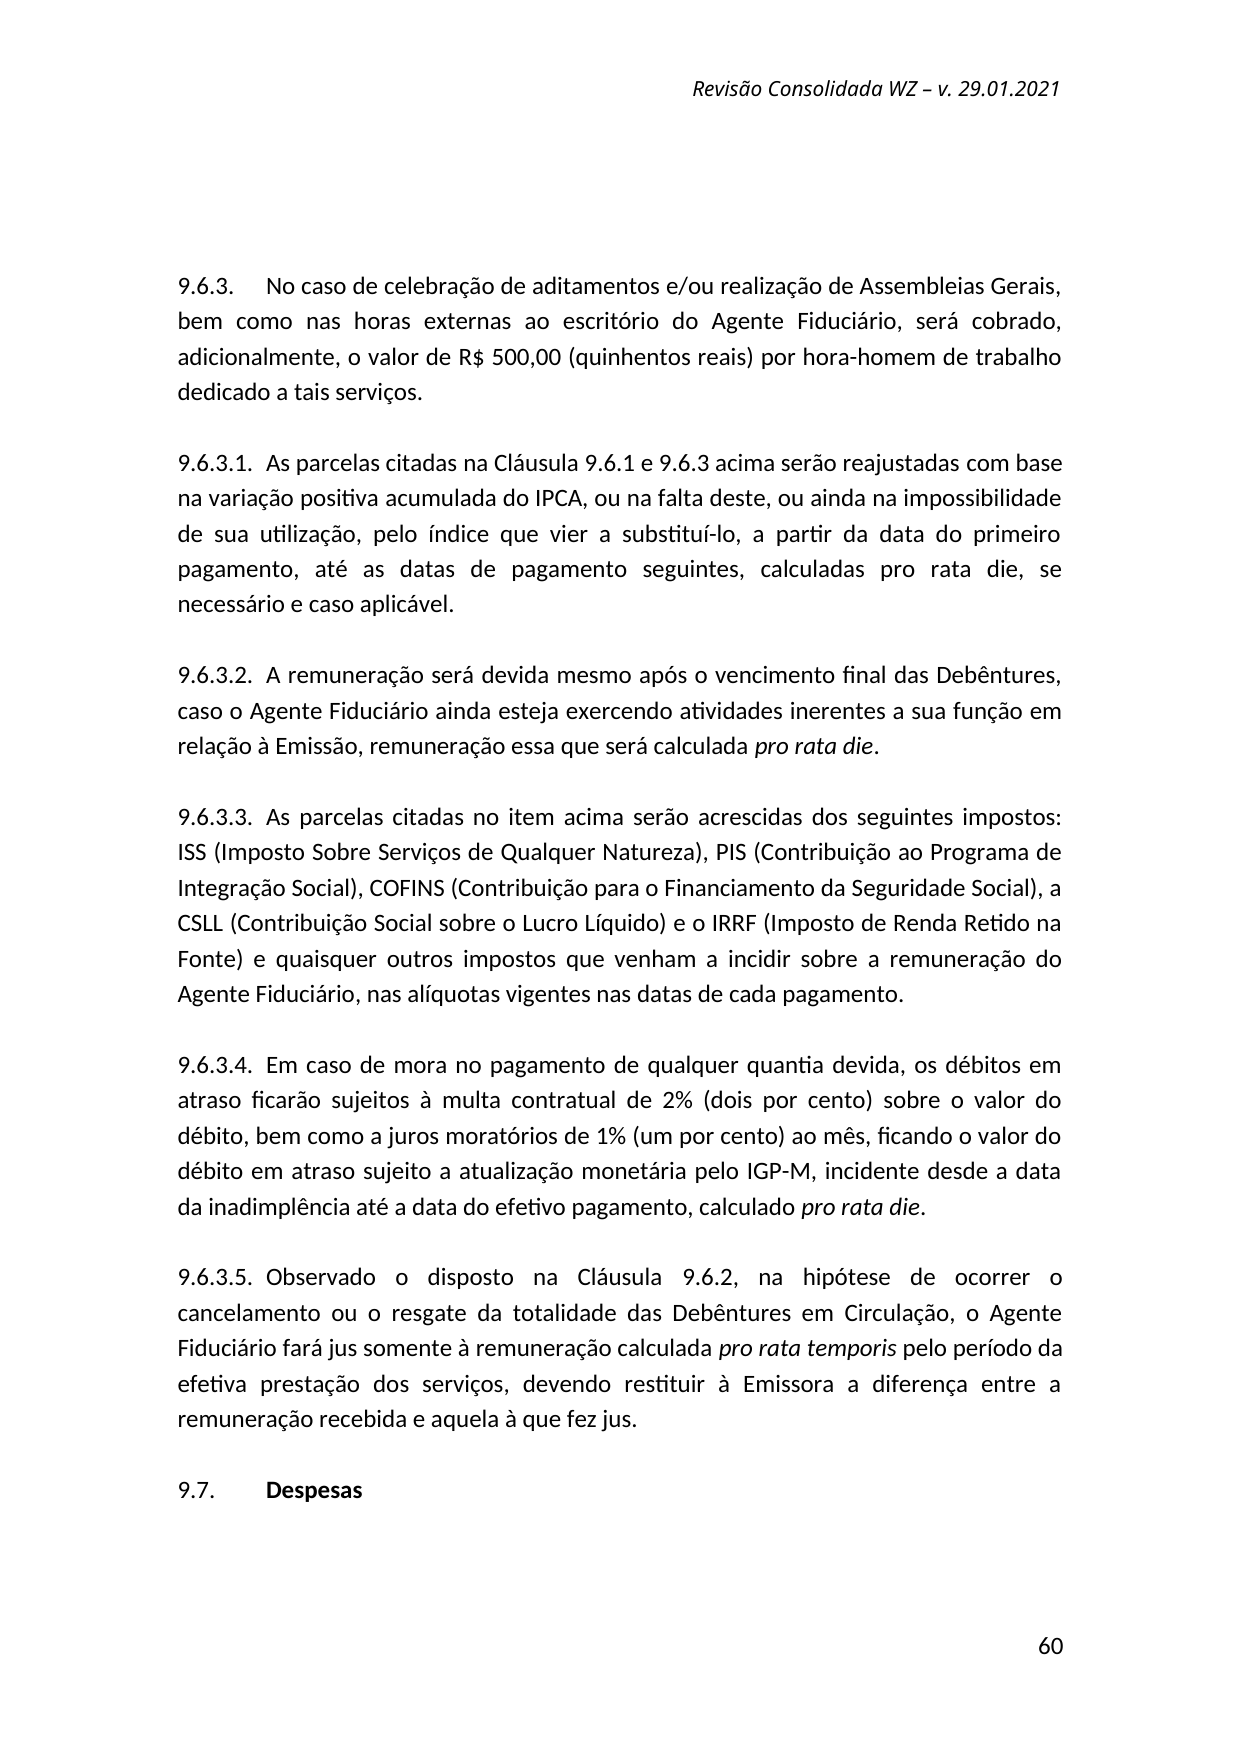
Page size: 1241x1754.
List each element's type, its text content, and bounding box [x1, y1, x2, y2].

list A remuneração será devida mesmo após o vencimento final das Debêntures, caso o Agente Fiduciário ainda esteja exercendo atividades inerentes a sua função em relação à Emissão, remuneração essa que será calculada pro rata die. [177, 655, 1063, 762]
list As parcelas citadas na Cláusula 9.6.1 e 9.6.3 acima serão reajustadas com base na variação positiva acumulada do IPCA, ou na falta deste, ou ainda na impossibilidade de sua utilização, pelo índice que vier a substituí-lo, a partir da data do primeiro pagamento, até as datas de pagamento seguintes, calculadas pro rata die, se necessário e caso aplicável. [177, 443, 1063, 620]
list Em caso de mora no pagamento de qualquer quantia devida, os débitos em atraso ficarão sujeitos à multa contratual de 2% (dois por cento) sobre o valor do débito, bem como a juros moratórios de 1% (um por cento) ao mês, ficando o valor do débito em atraso sujeito a atualização monetária pelo IGP-M, incidente desde a data da inadimplência até a data do efetivo pagamento, calculado pro rata die. [177, 1045, 1063, 1222]
list Observado o disposto na Cláusula 9.6.2, na hipótese de ocorrer o cancelamento ou o resgate da totalidade das Debêntures em Circulação, o Agente Fiduciário fará jus somente à remuneração calculada pro rata temporis pelo período da efetiva prestação dos serviços, devendo restituir à Emissora a diferença entre a remuneração recebida e aquela à que fez jus. [177, 1257, 1063, 1434]
list As parcelas citadas no item acima serão acrescidas dos seguintes impostos: ISS (Imposto Sobre Serviços de Qualquer Natureza), PIS (Contribuição ao Programa de Integração Social), COFINS (Contribuição para o Financiamento da Seguridade Social), a CSLL (Contribuição Social sobre o Lucro Líquido) e o IRRF (Imposto de Renda Retido na Fonte) e quaisquer outros impostos que venham a incidir sobre a remuneração do Agente Fiduciário, nas alíquotas vigentes nas datas de cada pagamento. [177, 797, 1063, 1009]
list No caso de celebração de aditamentos e/ou realização de Assembleias Gerais, bem como nas horas externas ao escritório do Agente Fiduciário, será cobrado, adicionalmente, o valor de R$ 500,00 (quinhentos reais) por hora-homem de trabalho dedicado a tais serviços. [177, 266, 1063, 407]
list Despesas [177, 1470, 1063, 1505]
